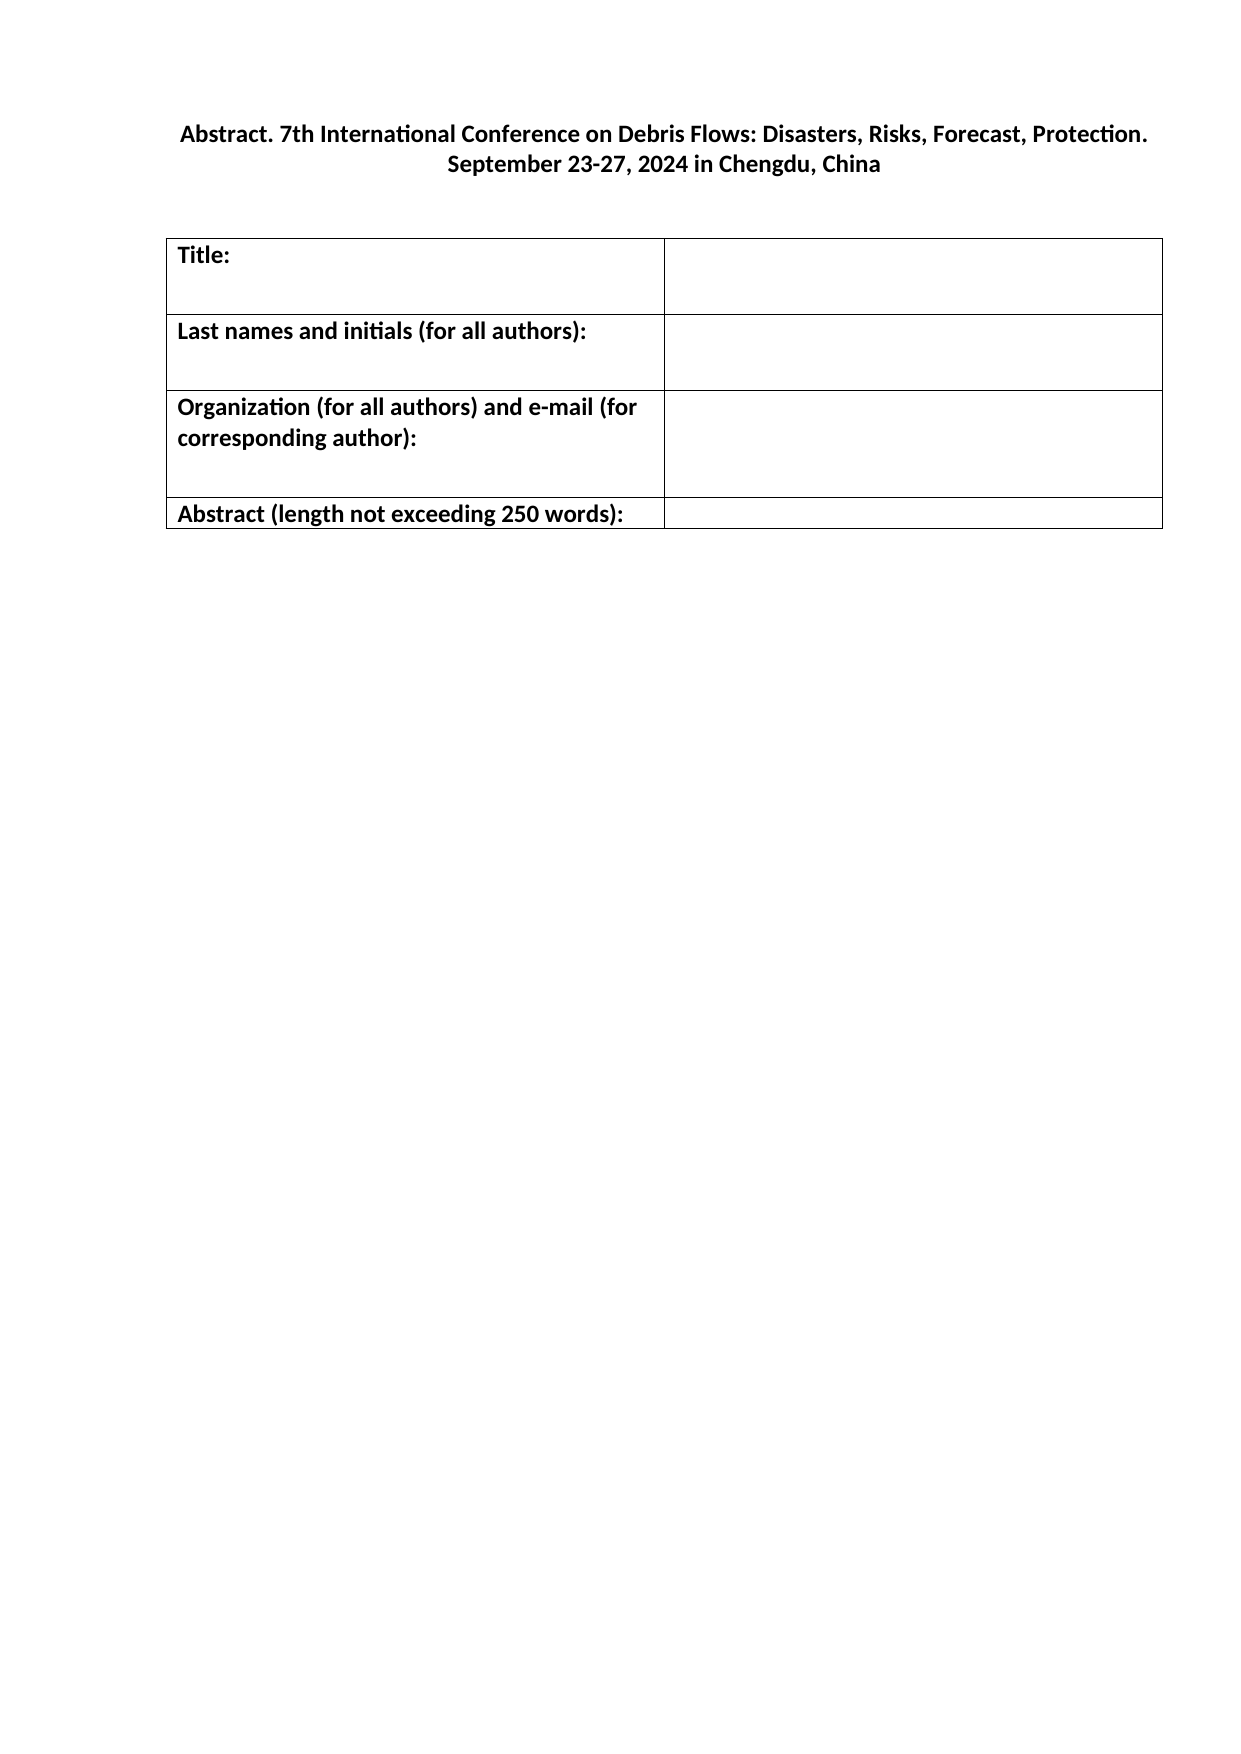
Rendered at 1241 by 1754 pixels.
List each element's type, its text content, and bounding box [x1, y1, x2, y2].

text Abstract. 7th International Conference on Debris Flows: Disasters, Risks, Forecast, Protection. September 23-27, 2024 in Chengdu, China [177, 118, 1152, 179]
table_header [665, 239, 1162, 314]
table_header Title: [167, 239, 664, 314]
table_cell [665, 391, 1162, 497]
table_cell Organization (for all authors) and e-mail (for corresponding author): [167, 391, 664, 497]
table_cell Last names and initials (for all authors): [167, 315, 664, 390]
table_cell Abstract (length not exceeding 250 words): [167, 498, 664, 528]
table_cell [665, 498, 1162, 528]
table_cell [665, 315, 1162, 390]
